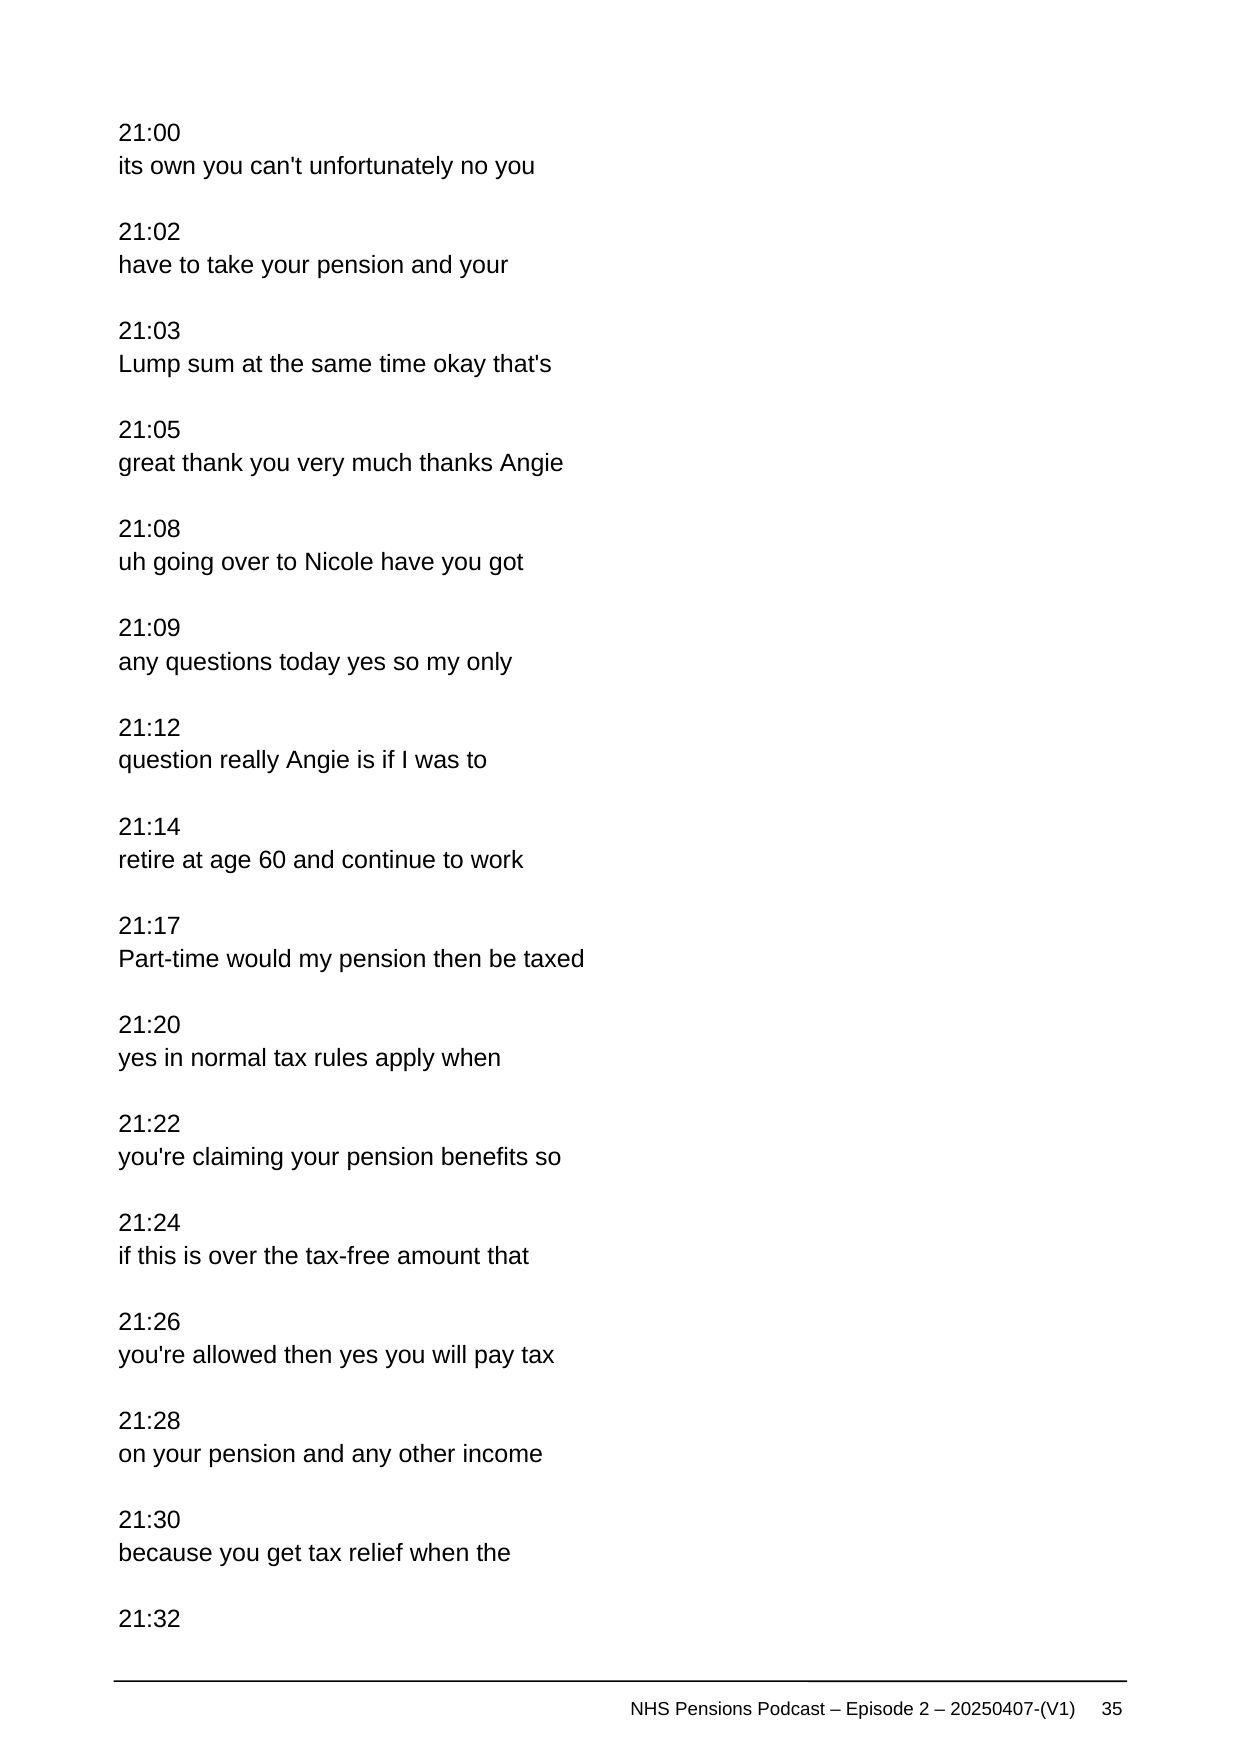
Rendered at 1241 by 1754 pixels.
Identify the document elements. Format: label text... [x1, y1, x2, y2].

text 21:24 [118, 1208, 1122, 1237]
text 21:14 [118, 812, 1122, 840]
text 21:08 [118, 514, 1122, 543]
text any questions today yes so my only [118, 646, 1122, 675]
text you're claiming your pension benefits so [118, 1142, 1122, 1171]
text retire at age 60 and continue to work [118, 844, 1122, 873]
text on your pension and any other income [118, 1439, 1122, 1468]
text 21:30 [118, 1505, 1122, 1534]
text 21:17 [118, 911, 1122, 939]
text 21:26 [118, 1307, 1122, 1336]
text 21:32 [118, 1604, 1122, 1633]
text uh going over to Nicole have you got [118, 547, 1122, 576]
text great thank you very much thanks Angie [118, 448, 1122, 477]
text 21:03 [118, 316, 1122, 345]
text 21:20 [118, 1010, 1122, 1038]
text Lump sum at the same time okay that's [118, 349, 1122, 378]
text 21:02 [118, 217, 1122, 246]
text because you get tax relief when the [118, 1538, 1122, 1567]
text 21:12 [118, 712, 1122, 741]
text have to take your pension and your [118, 250, 1122, 279]
text you're allowed then yes you will pay tax [118, 1340, 1122, 1369]
text its own you can't unfortunately no you [118, 151, 1122, 180]
text if this is over the tax-free amount that [118, 1241, 1122, 1269]
text Part-time would my pension then be taxed [118, 944, 1122, 972]
text 21:00 [118, 118, 1122, 147]
text question really Angie is if I was to [118, 746, 1122, 774]
text 21:05 [118, 415, 1122, 444]
text 21:09 [118, 613, 1122, 642]
text yes in normal tax rules apply when [118, 1043, 1122, 1071]
text 21:22 [118, 1109, 1122, 1137]
text 21:28 [118, 1406, 1122, 1435]
